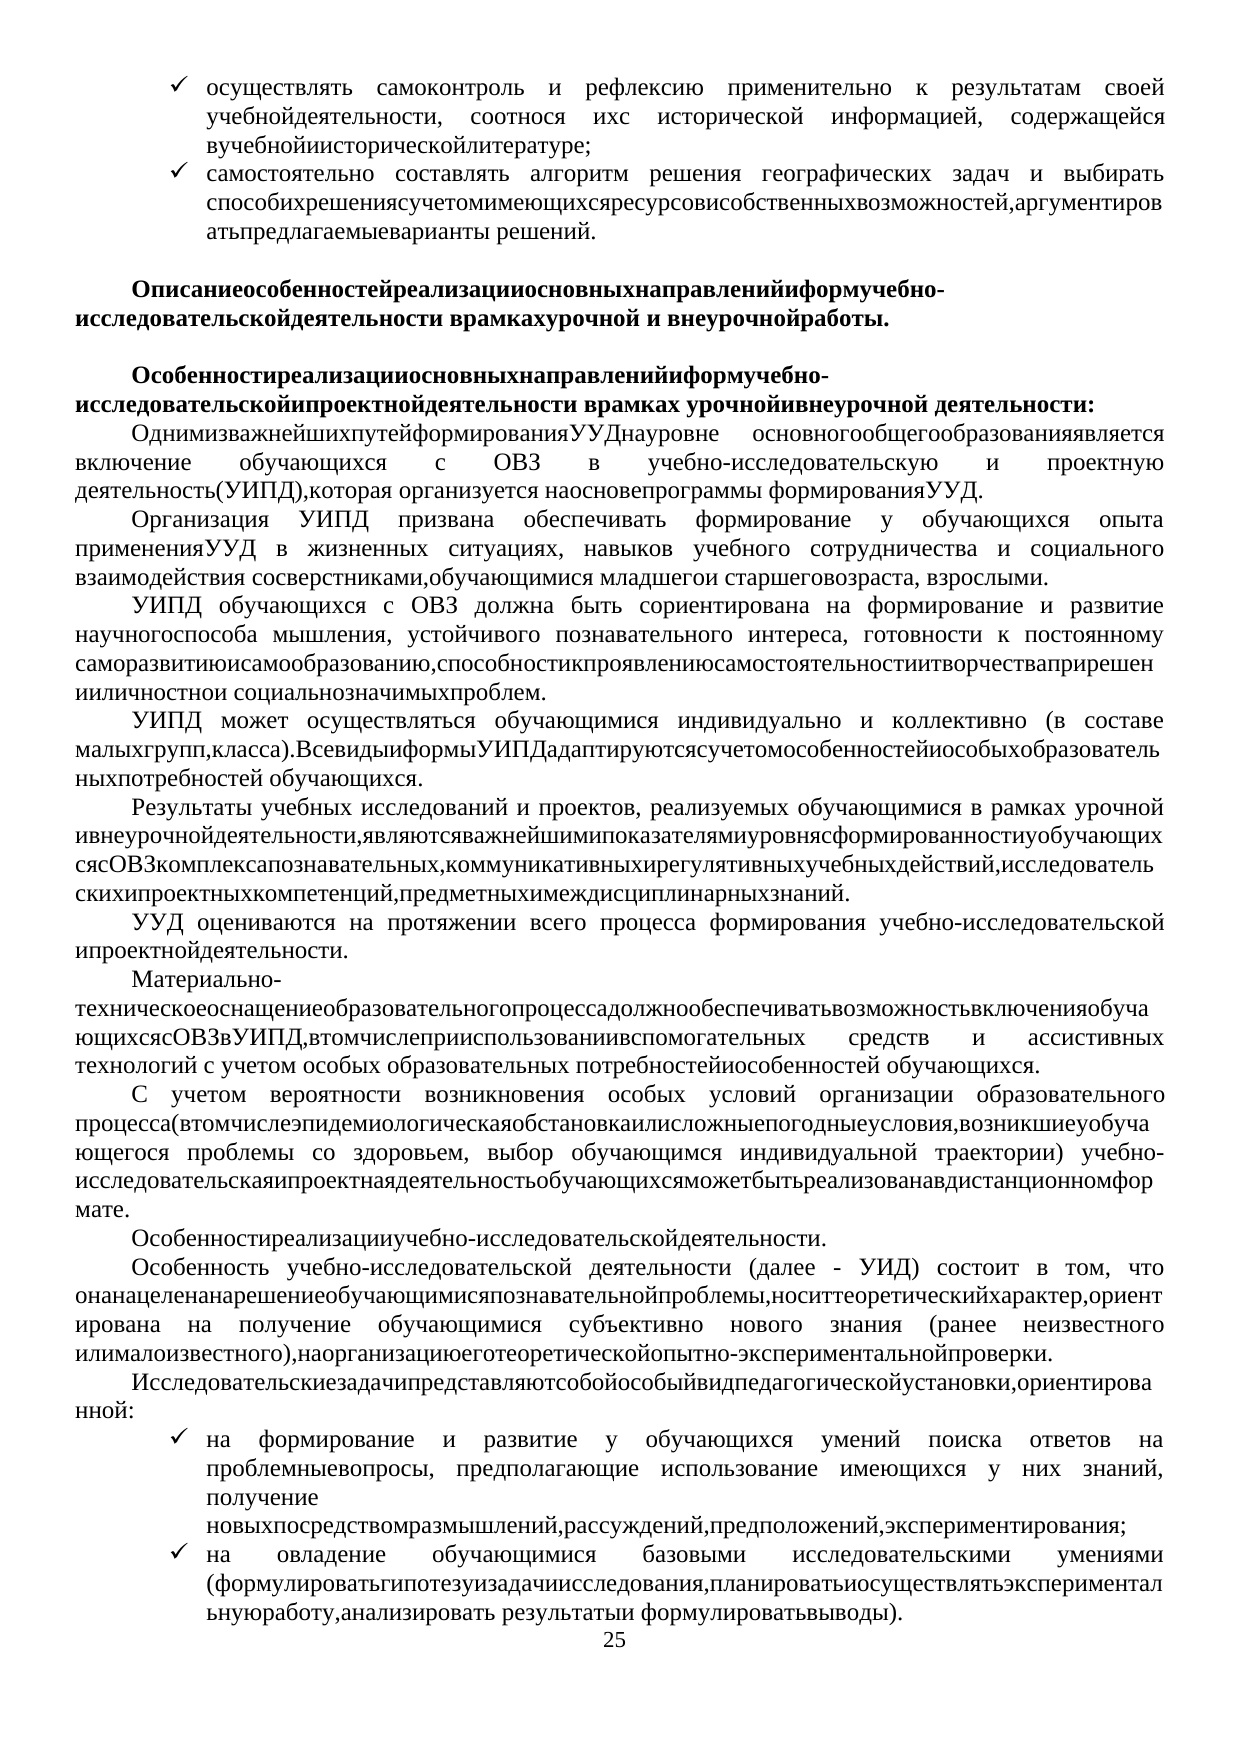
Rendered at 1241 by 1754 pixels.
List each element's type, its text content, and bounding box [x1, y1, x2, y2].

list осуществлять самоконтроль и рефлексию применительно к результатам своей учебнойдеятельности, соотнося ихс исторической информацией, содержащейся вучебнойиисторическойлитературе; [169, 72, 1166, 158]
text С учетом вероятности возникновения особых условий организации образовательного процесса(втомчислеэпидемиологическаяобстановкаилисложныепогодныеусловия,возникшиеуобучающегося проблемы со здоровьем, выбор обучающимся индивидуальной траектории) учебно-исследовательскаяипроектнаядеятельностьобучающихсяможетбытьреализованавдистанционномформате. [75, 1079, 1166, 1223]
text Материально-техническоеоснащениеобразовательногопроцессадолжнообеспечиватьвозможностьвключенияобучающихсясОВЗвУИПД,втомчислеприиспользованиивспомогательных средств и ассистивных технологий с учетом особых образовательных потребностейиособенностей обучающихся. [75, 964, 1165, 1079]
text Организация УИПД призвана обеспечивать формирование у обучающихся опыта примененияУУД в жизненных ситуациях, навыков учебного сотрудничества и социального взаимодействия сосверстниками,обучающимися младшегои старшеговозраста, взрослыми. [75, 504, 1165, 590]
text УУД оцениваются на протяжении всего процесса формирования учебно-исследовательской ипроектнойдеятельности. [75, 907, 1166, 964]
text Особенность учебно-исследовательской деятельности (далее - УИД) состоит в том, что онанацеленанарешениеобучающимисяпознавательнойпроблемы,носиттеоретическийхарактер,ориентирована на получение обучающимися субъективно нового знания (ранее неизвестного илималоизвестного),наорганизациюеготеоретическойопытно-экспериментальнойпроверки. [75, 1252, 1166, 1367]
text Исследовательскиезадачипредставляютсобойособыйвидпедагогическойустановки,ориентированной: [75, 1367, 1166, 1424]
subtitle Описаниеособенностейреализацииосновныхнаправленийиформучебно-исследовательскойдеятельности врамкахурочной и внеурочнойработы. [75, 274, 1166, 332]
text Особенностиреализацииучебно-исследовательскойдеятельности. [131, 1223, 1201, 1252]
list на овладение обучающимися базовыми исследовательскими умениями (формулироватьгипотезуизадачиисследования,планироватьиосуществлятьэкспериментальнуюработу,анализировать результатыи формулироватьвыводы). [169, 1539, 1165, 1625]
text Особенностиреализацииосновныхнаправленийиформучебно-исследовательскойипроектнойдеятельности врамках урочнойивнеурочной деятельности: [75, 360, 1165, 418]
text ОднимизважнейшихпутейформированияУУДнауровне основногообщегообразованияявляется включение обучающихся с ОВЗ в учебно-исследовательскую и проектную деятельность(УИПД),которая организуется наосновепрограммы формированияУУД. [75, 418, 1165, 504]
text УИПД обучающихся с ОВЗ должна быть сориентирована на формирование и развитие научногоспособа мышления, устойчивого познавательного интереса, готовности к постоянному саморазвитиюисамообразованию,способностикпроявлениюсамостоятельностиитворчестваприрешенииличностнои социальнозначимыхпроблем. [75, 590, 1165, 705]
list самостоятельно составлять алгоритм решения географических задач и выбирать способихрешениясучетомимеющихсяресурсовисобственныхвозможностей,аргументироватьпредлагаемыеварианты решений. [169, 158, 1165, 245]
text Результаты учебных исследований и проектов, реализуемых обучающимися в рамках урочной ивнеурочнойдеятельности,являютсяважнейшимипоказателямиуровнясформированностиуобучающихсясОВЗкомплексапознавательных,коммуникативныхирегулятивныхучебныхдействий,исследовательскихипроектныхкомпетенций,предметныхимеждисциплинарныхзнаний. [75, 792, 1165, 907]
text УИПД может осуществляться обучающимися индивидуально и коллективно (в составе малыхгрупп,класса).ВсевидыиформыУИПДадаптируютсясучетомособенностейиособыхобразовательныхпотребностей обучающихся. [75, 705, 1165, 792]
list на формирование и развитие у обучающихся умений поиска ответов на проблемныевопросы, предполагающие использование имеющихся у них знаний, получение новыхпосредствомразмышлений,рассуждений,предположений,экспериментирования; [169, 1424, 1165, 1539]
